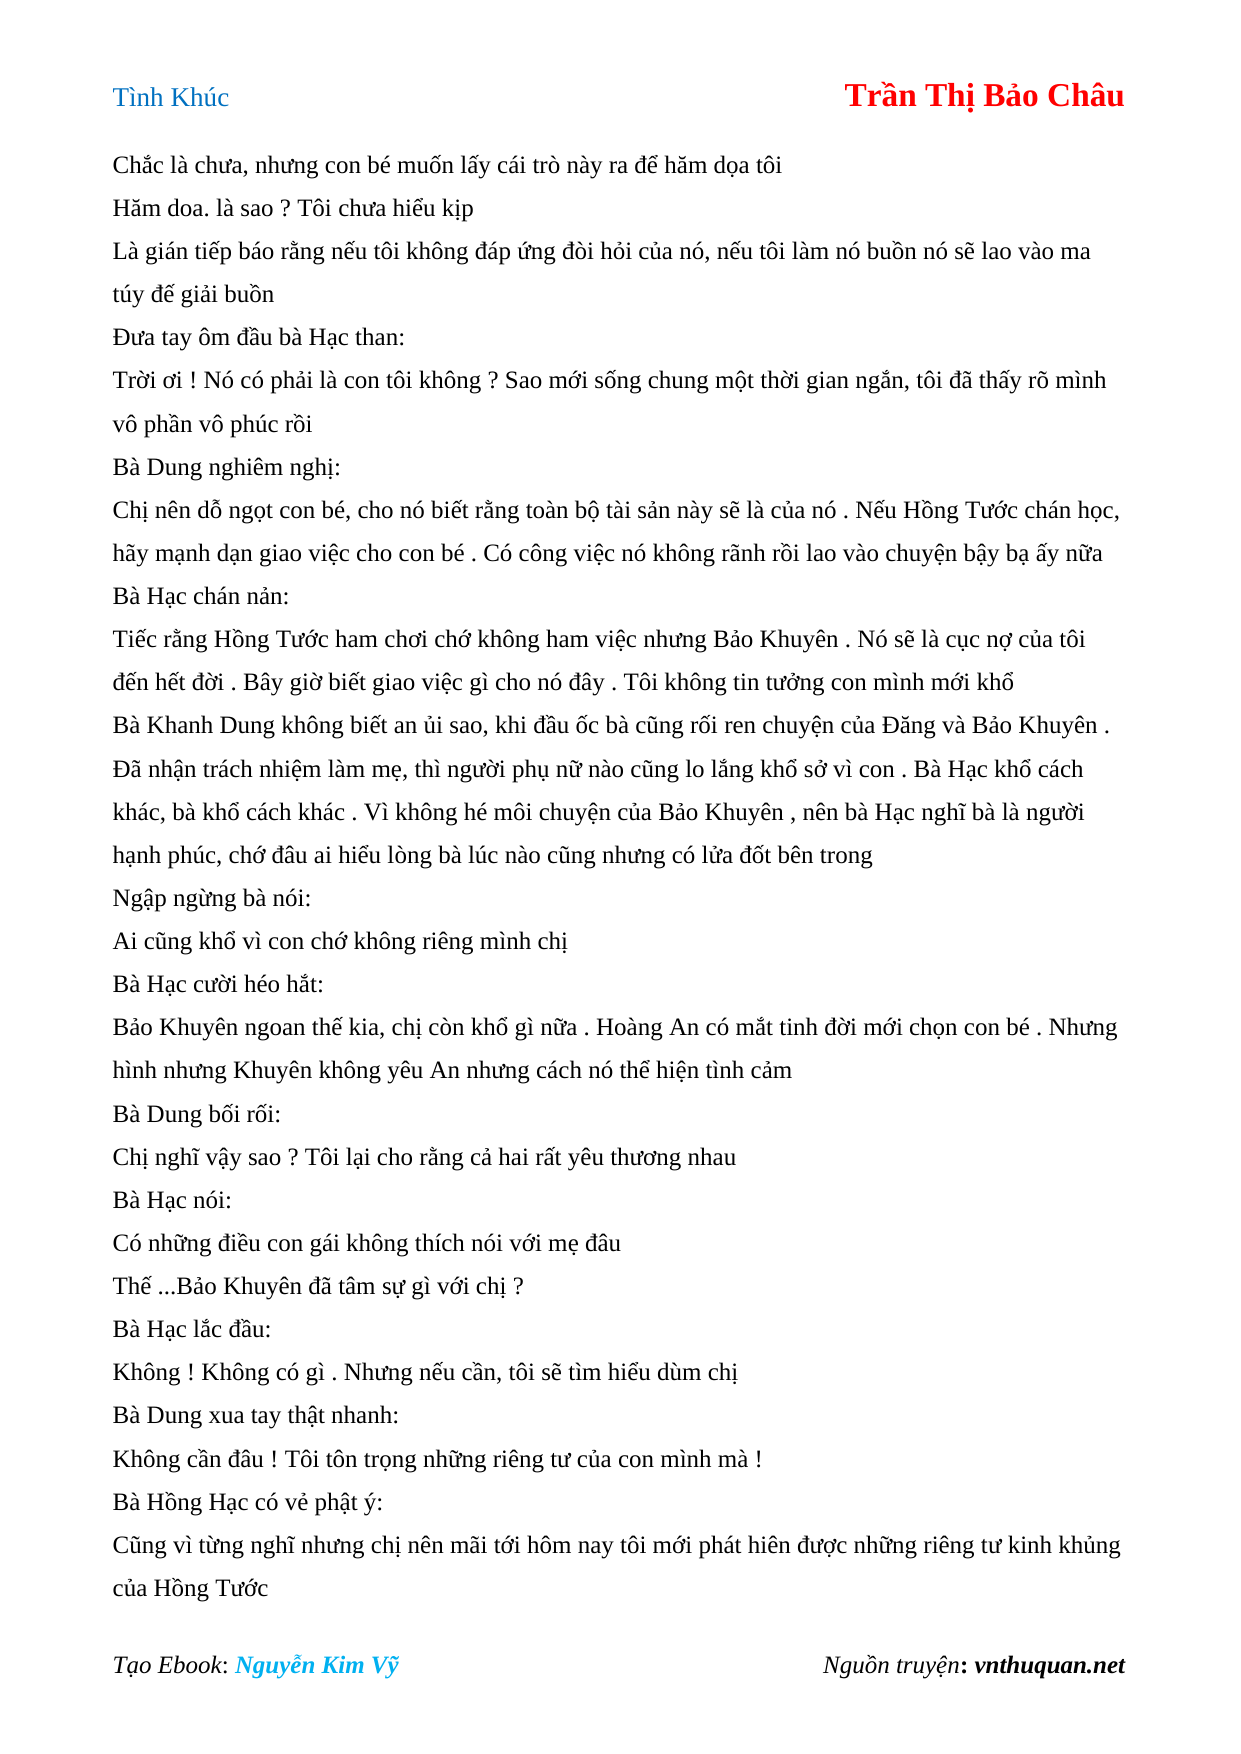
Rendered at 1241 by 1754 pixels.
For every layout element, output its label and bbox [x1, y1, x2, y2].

text [112, 150, 1128, 1602]
